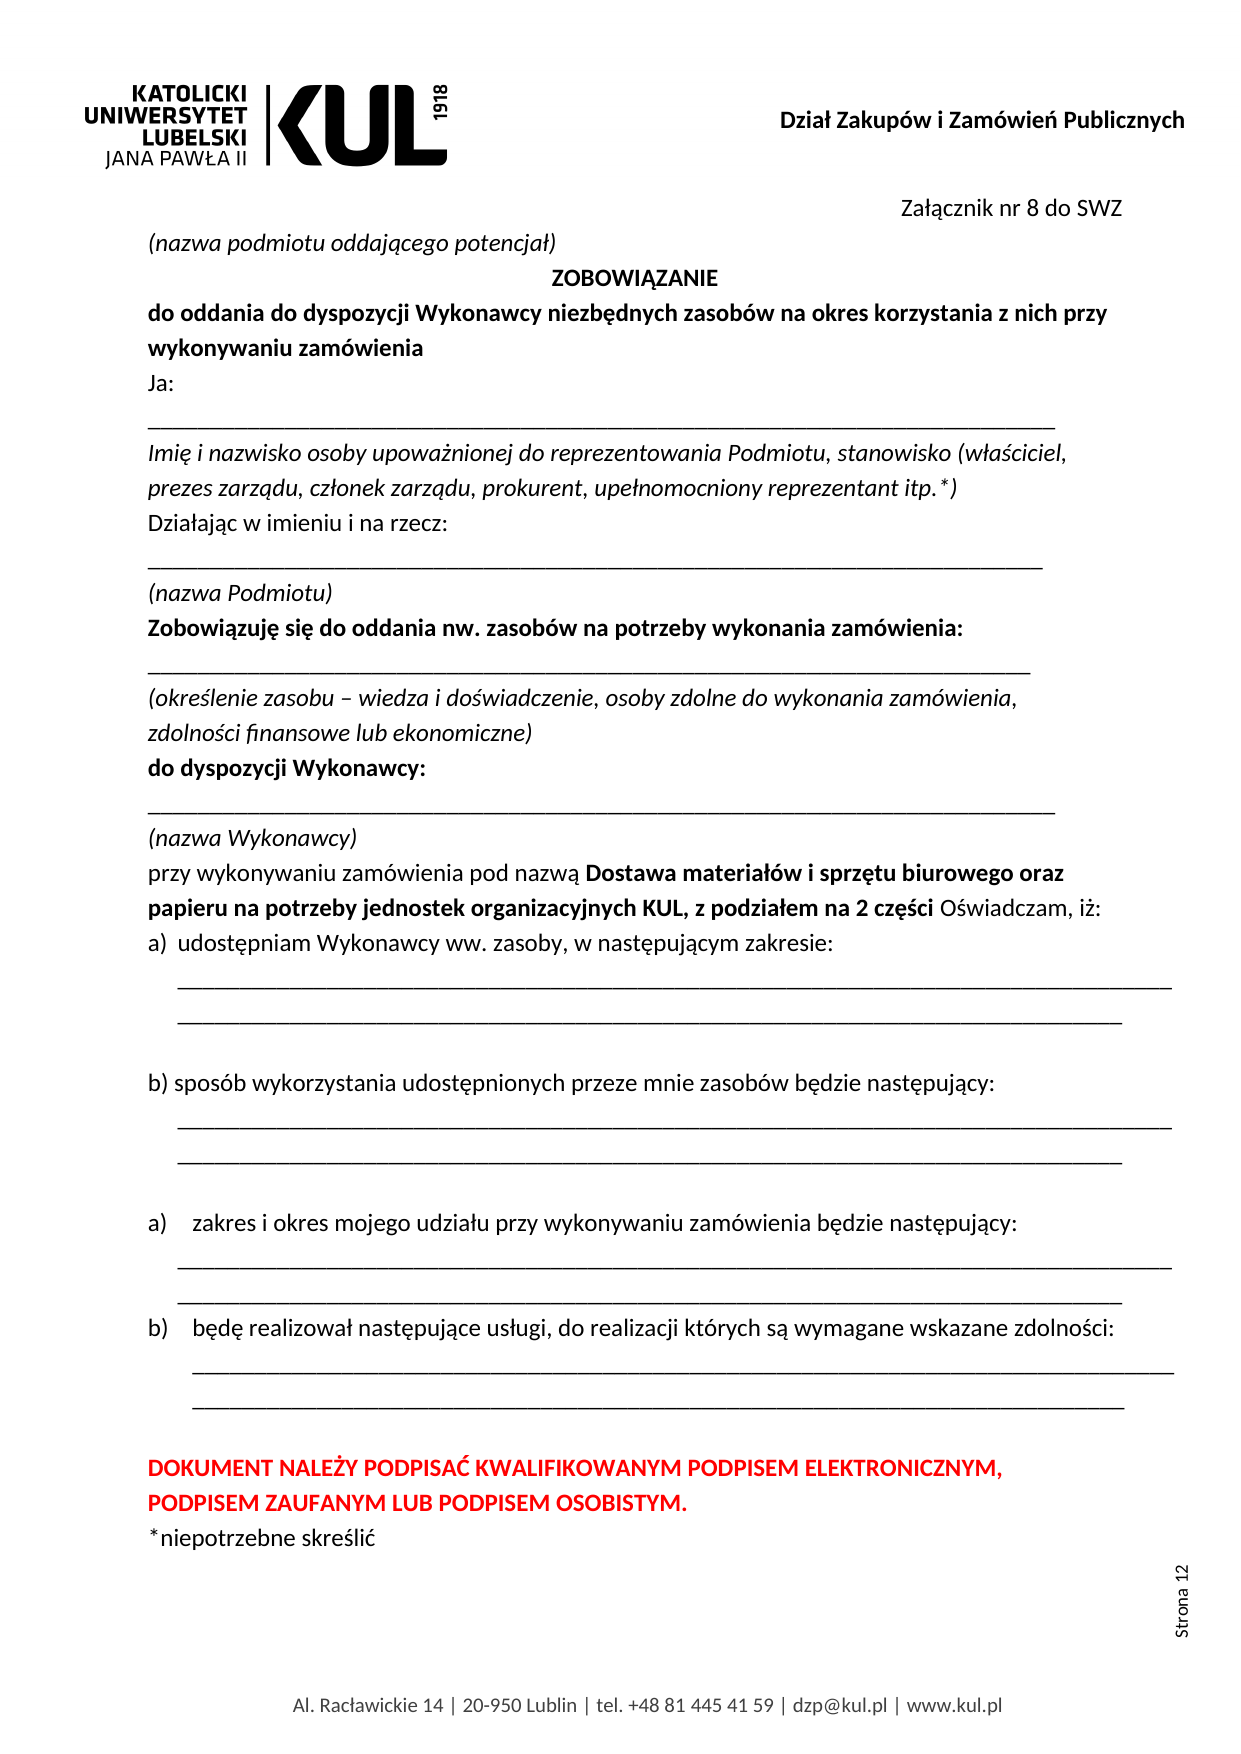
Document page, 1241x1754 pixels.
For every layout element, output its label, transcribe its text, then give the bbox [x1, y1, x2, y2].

text (nazwa Wykonawcy) [148, 822, 1122, 852]
text _______________________________________________________________________ [148, 647, 1152, 677]
text ____________________________________________________________________________________________________________________________________________________________ [177, 1242, 1181, 1307]
text Załącznik nr 8 do SWZ [148, 192, 1122, 222]
list udostępniam Wykonawcy ww. zasoby, w następującym zakresie: [148, 927, 1181, 957]
text Imię i nazwisko osoby upoważnionej do reprezentowania Podmiotu, stanowisko (właściciel, prezes zarządu, członek zarządu, prokurent, upełnomocniony reprezentant itp.*) [148, 437, 1107, 502]
text ____________________________________________________________________________________________________________________________________________________________ [177, 962, 1181, 1027]
text ____________________________________________________________________________________________________________________________________________________________ [177, 1102, 1181, 1167]
text (nazwa Podmiotu) [148, 577, 1122, 607]
text *niepotrzebne skreślić [148, 1522, 1158, 1552]
text (nazwa podmiotu oddającego potencjał) [148, 227, 1122, 257]
text Działając w imieniu i na rzecz: [148, 507, 1122, 537]
text (określenie zasobu – wiedza i doświadczenie, osoby zdolne do wykonania zamówienia, [148, 682, 1122, 712]
text do oddania do dyspozycji Wykonawcy niezbędnych zasobów na okres korzystania z nich przy wykonywaniu zamówienia [148, 297, 1122, 362]
text Zobowiązuję się do oddania nw. zasobów na potrzeby wykonania zamówienia: [148, 612, 1122, 642]
text _________________________________________________________________________ [148, 787, 1152, 817]
text zdolności finansowe lub ekonomiczne) [148, 717, 1122, 747]
text b) sposób wykorzystania udostępnionych przeze mnie zasobów będzie następujący: [148, 1067, 1181, 1097]
text ________________________________________________________________________ [148, 542, 1152, 572]
text przy wykonywaniu zamówienia pod nazwą Dostawa materiałów i sprzętu biurowego oraz papieru na potrzeby jednostek organizacyjnych KUL, z podziałem na 2 części Oświadczam, iż: [148, 857, 1122, 922]
text ZOBOWIĄZANIE [148, 262, 1122, 292]
text Ja: [148, 367, 1122, 397]
text _________________________________________________________________________ [148, 402, 1152, 432]
list zakres i okres mojego udziału przy wykonywaniu zamówienia będzie następujący: [148, 1207, 1181, 1237]
picture [0, 0, 1241, 177]
list będę realizował następujące usługi, do realizacji których są wymagane wskazane zdolności: __________________________________________________________________________________________________________________________________________________________ [148, 1312, 1181, 1412]
text do dyspozycji Wykonawcy: [148, 752, 1122, 782]
text DOKUMENT NALEŻY PODPISAĆ KWALIFIKOWANYM PODPISEM ELEKTRONICZNYM, PODPISEM ZAUFANYM LUB PODPISEM OSOBISTYM. [148, 1452, 1122, 1517]
